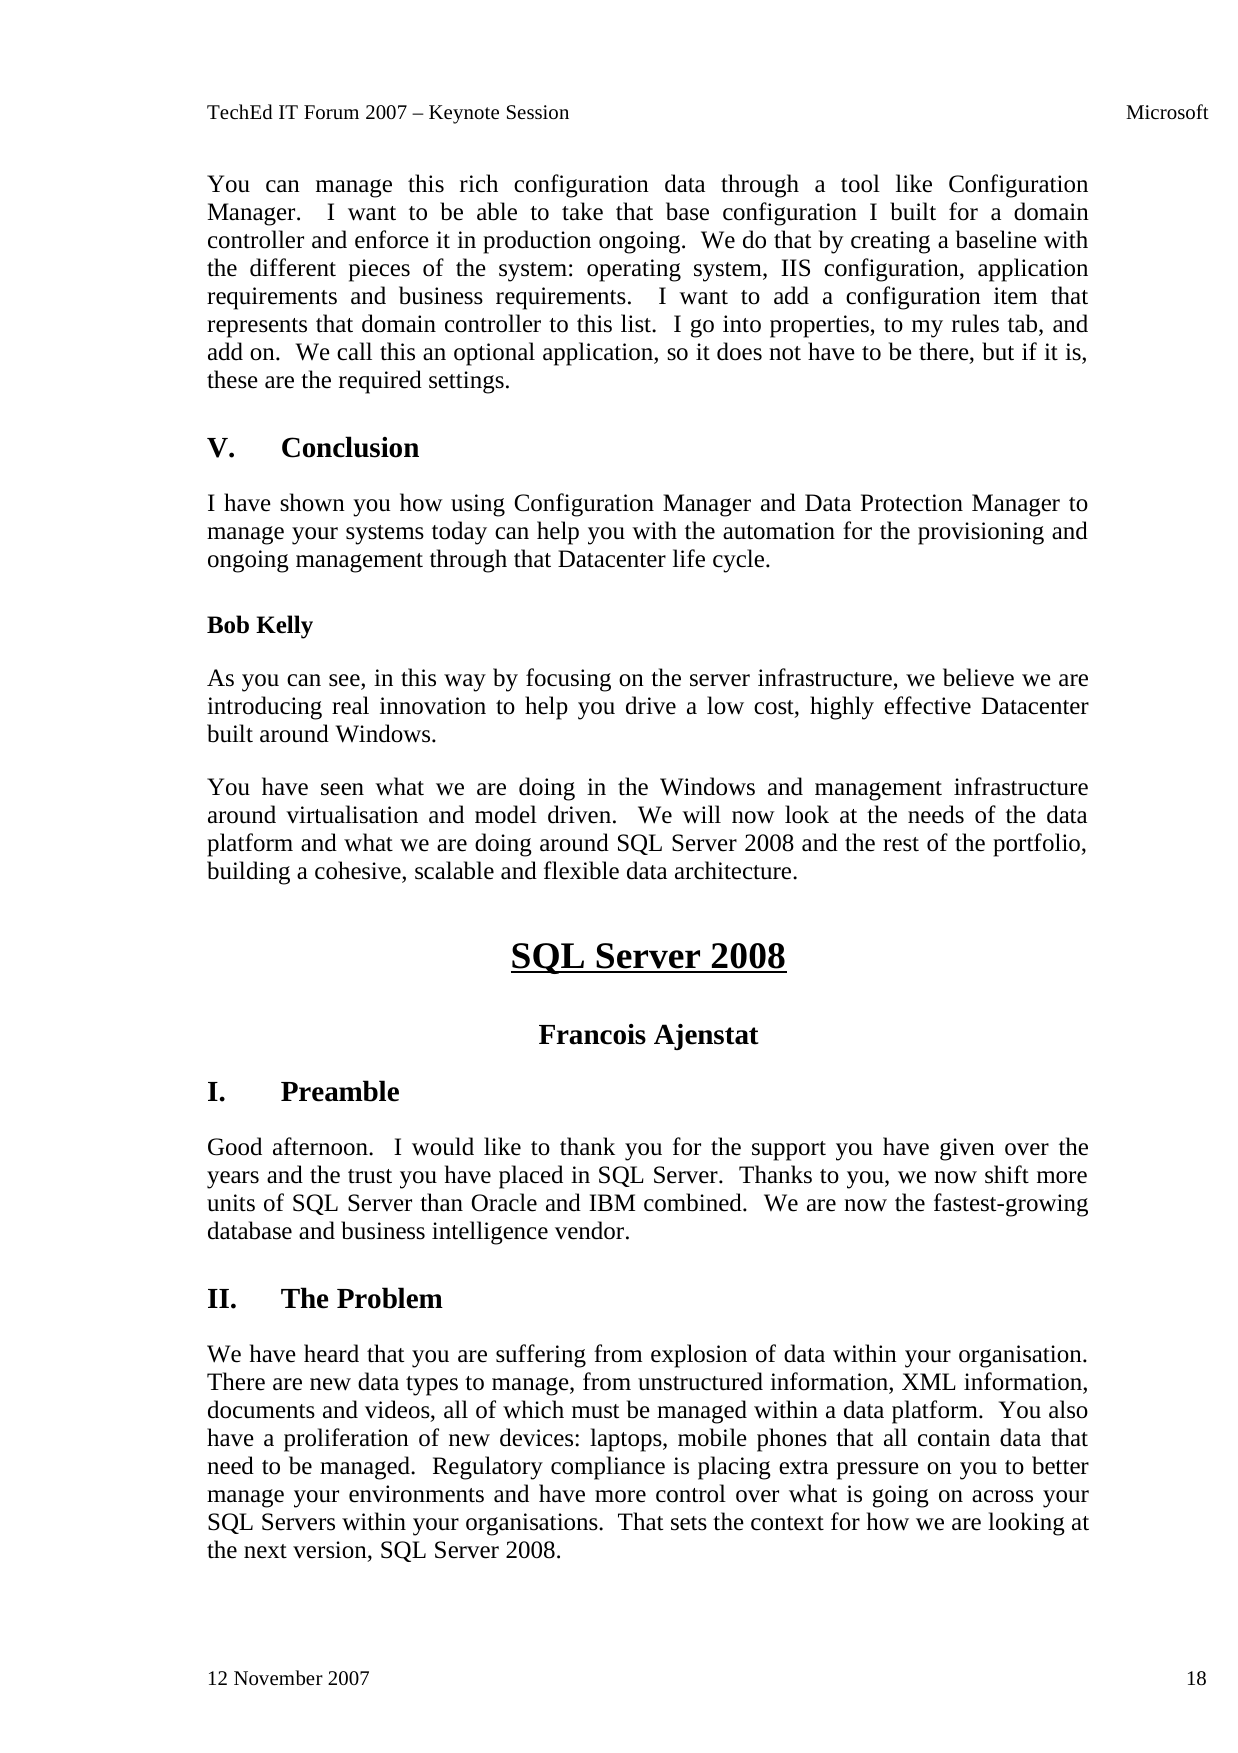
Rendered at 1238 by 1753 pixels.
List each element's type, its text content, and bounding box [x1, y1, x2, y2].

subtitle Conclusion [207, 432, 1090, 464]
subtitle The Problem [207, 1283, 1090, 1315]
subtitle Preamble [207, 1076, 1090, 1108]
text As you can see, in this way by focusing on the server infrastructure, we believe we are introducing real innovation to help you drive a low cost, highly effective Datacenter built around Windows. [207, 664, 1090, 748]
subtitle Francois Ajenstat [207, 1018, 1090, 1051]
subtitle SQL Server 2008 [207, 935, 1090, 976]
text You have seen what we are doing in the Windows and management infrastructure around virtualisation and model driven. We will now look at the needs of the data platform and what we are doing around SQL Server 2008 and the rest of the portfolio, building a cohesive, scalable and flexible data architecture. [207, 773, 1090, 885]
text Bob Kelly [207, 611, 1090, 639]
text You can manage this rich configuration data through a tool like Configuration Manager. I want to be able to take that base configuration I built for a domain controller and enforce it in production ongoing. We do that by creating a baseline with the different pieces of the system: operating system, IIS configuration, application requirements and business requirements. I want to add a configuration item that represents that domain controller to this list. I go into properties, to my rules tab, and add on. We call this an optional application, so it does not have to be there, but if it is, these are the required settings. [207, 170, 1090, 394]
text Good afternoon. I would like to thank you for the support you have given over the years and the trust you have placed in SQL Server. Thanks to you, we now shift more units of SQL Server than Oracle and IBM combined. We are now the fastest-growing database and business intelligence vendor. [207, 1133, 1090, 1245]
text I have shown you how using Configuration Manager and Data Protection Manager to manage your systems today can help you with the automation for the provisioning and ongoing management through that Datacenter life cycle. [207, 489, 1090, 573]
text We have heard that you are suffering from explosion of data within your organisation. There are new data types to manage, from unstructured information, XML information, documents and videos, all of which must be managed within a data platform. You also have a proliferation of new devices: laptops, mobile phones that all contain data that need to be managed. Regulatory compliance is placing extra pressure on you to better manage your environments and have more control over what is going on across your SQL Servers within your organisations. That sets the context for how we are looking at the next version, SQL Server 2008. [207, 1340, 1090, 1564]
